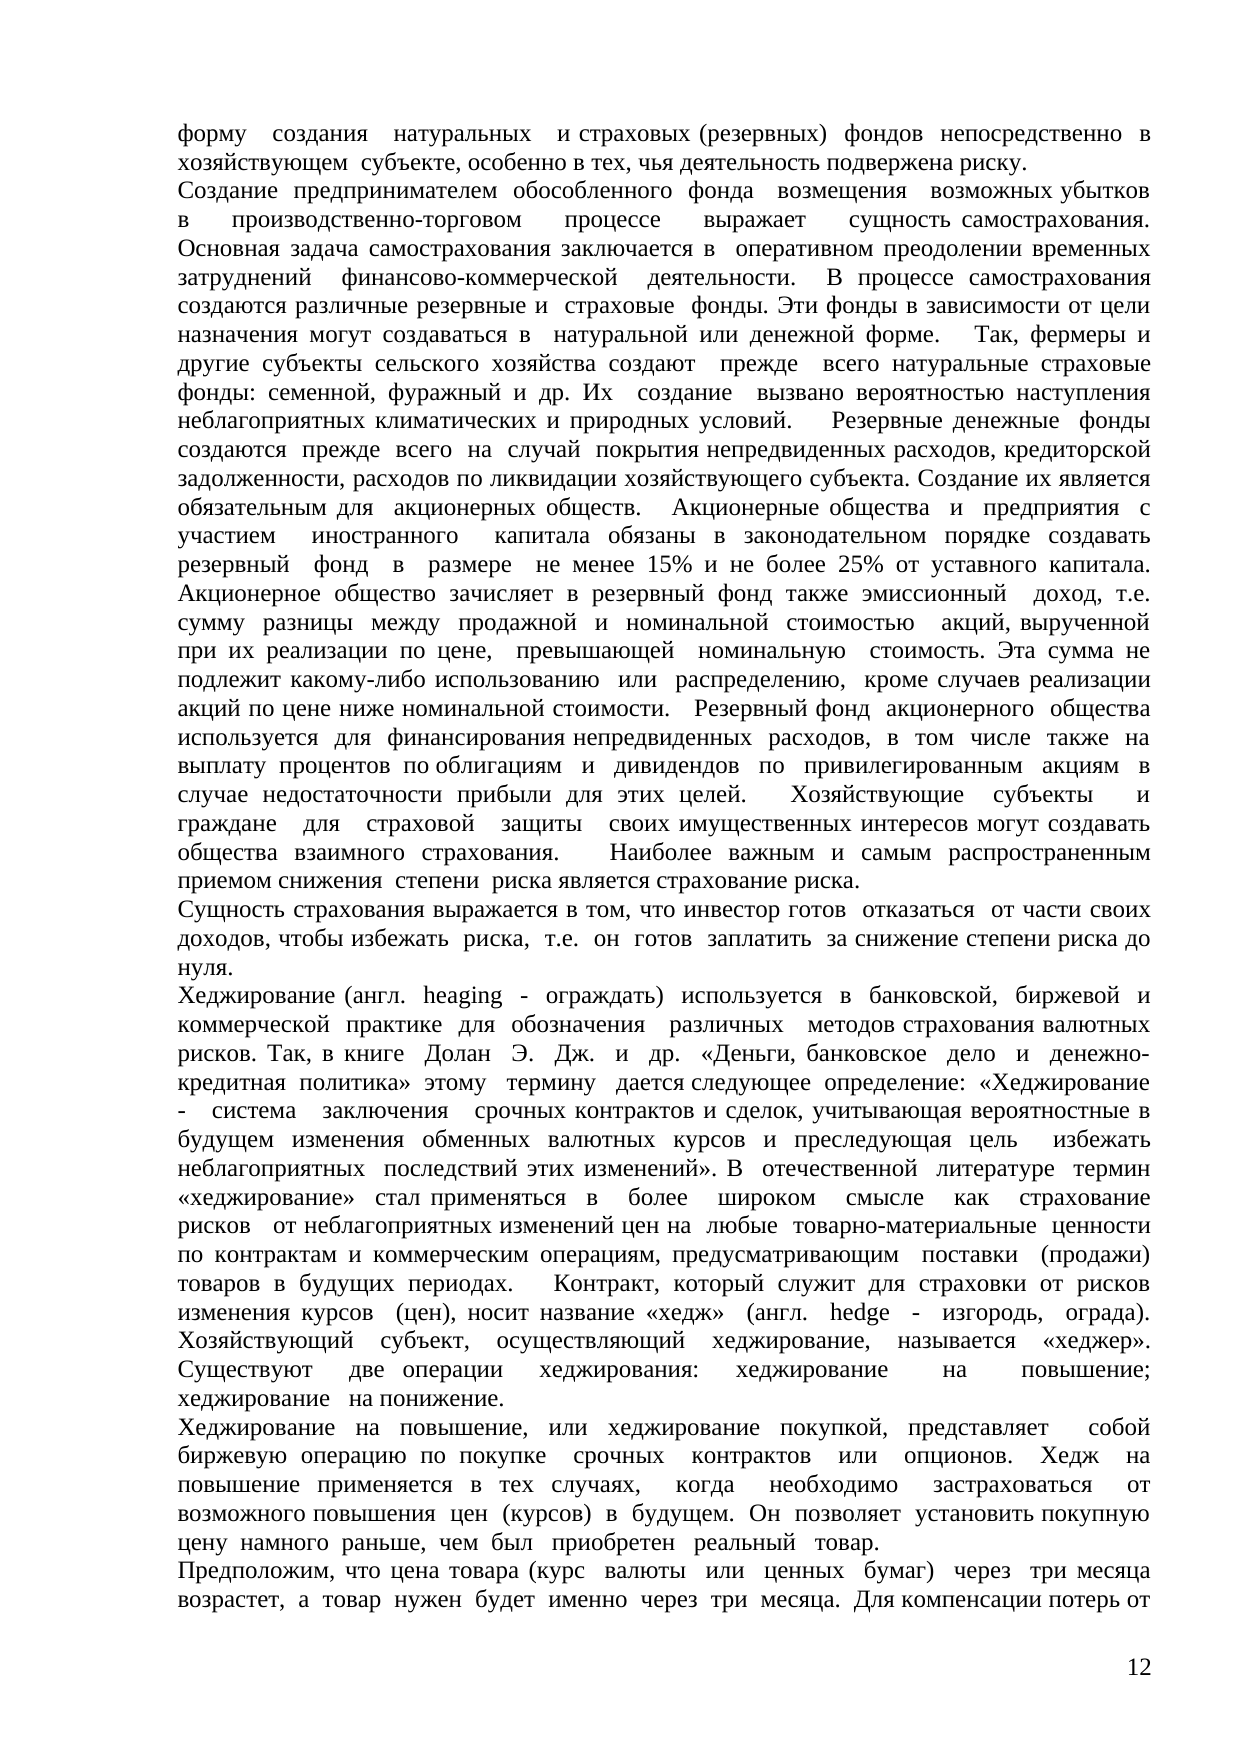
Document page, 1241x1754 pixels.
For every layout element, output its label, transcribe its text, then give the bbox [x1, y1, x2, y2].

text Хеджирование (англ. heaging - ограждать) используется в банковской, биржевой и коммерческой практике для обозначения различных методов страхования валютных рисков. Так, в книге Долан Э. Дж. и др. «Деньги, банковское дело и денежно-кредитная политика» этому термину дается следующее определение: «Хеджирование - система заключения срочных контрактов и сделок, учитывающая вероятностные в будущем изменения обменных валютных курсов и преследующая цель избежать неблагоприятных последствий этих изменений». В отечественной литературе термин «хеджирование» стал применяться в более широком смысле как страхование рисков от неблагоприятных изменений цен на любые товарно-материальные ценности по контрактам и коммерческим операциям, предусматривающим поставки (продажи) товаров в будущих периодах. Контракт, который служит для страховки от рисков изменения курсов (цен), носит название «хедж» (англ. hedge - изгородь, ограда). Хозяйствующий субъект, осуществляющий хеджирование, называется «хеджер». Существуют две операции хеджирования: хеджирование на повышение; хеджирование на понижение. [177, 981, 1152, 1412]
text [177, 1556, 1152, 1613]
text Хеджирование на повышение, или хеджирование покупкой, представляет собой биржевую операцию по покупке срочных контрактов или опционов. Хедж на повышение применяется в тех случаях, когда необходимо застраховаться от возможного повышения цен (курсов) в будущем. Он позволяет установить покупную цену намного раньше, чем был приобретен реальный товар. [177, 1412, 1152, 1556]
text Создание предпринимателем обособленного фонда возмещения возможных убытков в производственно-торговом процессе выражает сущность самострахования. Основная задача самострахования заключается в оперативном преодолении временных затруднений финансово-коммерческой деятельности. В процессе самострахования создаются различные резервные и страховые фонды. Эти фонды в зависимости от цели назначения могут создаваться в натуральной или денежной форме. Так, фермеры и другие субъекты сельского хозяйства создают прежде всего натуральные страховые фонды: семенной, фуражный и др. Их создание вызвано вероятностью наступления неблагоприятных климатических и природных условий. Резервные денежные фонды создаются прежде всего на случай покрытия непредвиденных расходов, кредиторской задолженности, расходов по ликвидации хозяйствующего субъекта. Создание их является обязательным для акционерных обществ. Акционерные общества и предприятия с участием иностранного капитала обязаны в законодательном порядке создавать резервный фонд в размере не менее 15% и не более 25% от уставного капитала. Акционерное общество зачисляет в резервный фонд также эмиссионный доход, т.е. сумму разницы между продажной и номинальной стоимостью акций, вырученной при их реализации по цене, превышающей номинальную стоимость. Эта сумма не подлежит какому-либо использованию или распределению, кроме случаев реализации акций по цене ниже номинальной стоимости. Резервный фонд акционерного общества используется для финансирования непредвиденных расходов, в том числе также на выплату процентов по облигациям и дивидендов по привилегированным акциям в случае недостаточности прибыли для этих целей. Хозяйствующие субъекты и граждане для страховой защиты своих имущественных интересов могут создавать общества взаимного страхования. Наиболее важным и самым распространенным приемом снижения степени риска является страхование риска. [177, 176, 1152, 894]
text Сущность страхования выражается в том, что инвестор готов отказаться от части своих доходов, чтобы избежать риска, т.е. он готов заплатить за снижение степени риска до нуля. [177, 894, 1152, 981]
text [177, 118, 1152, 176]
